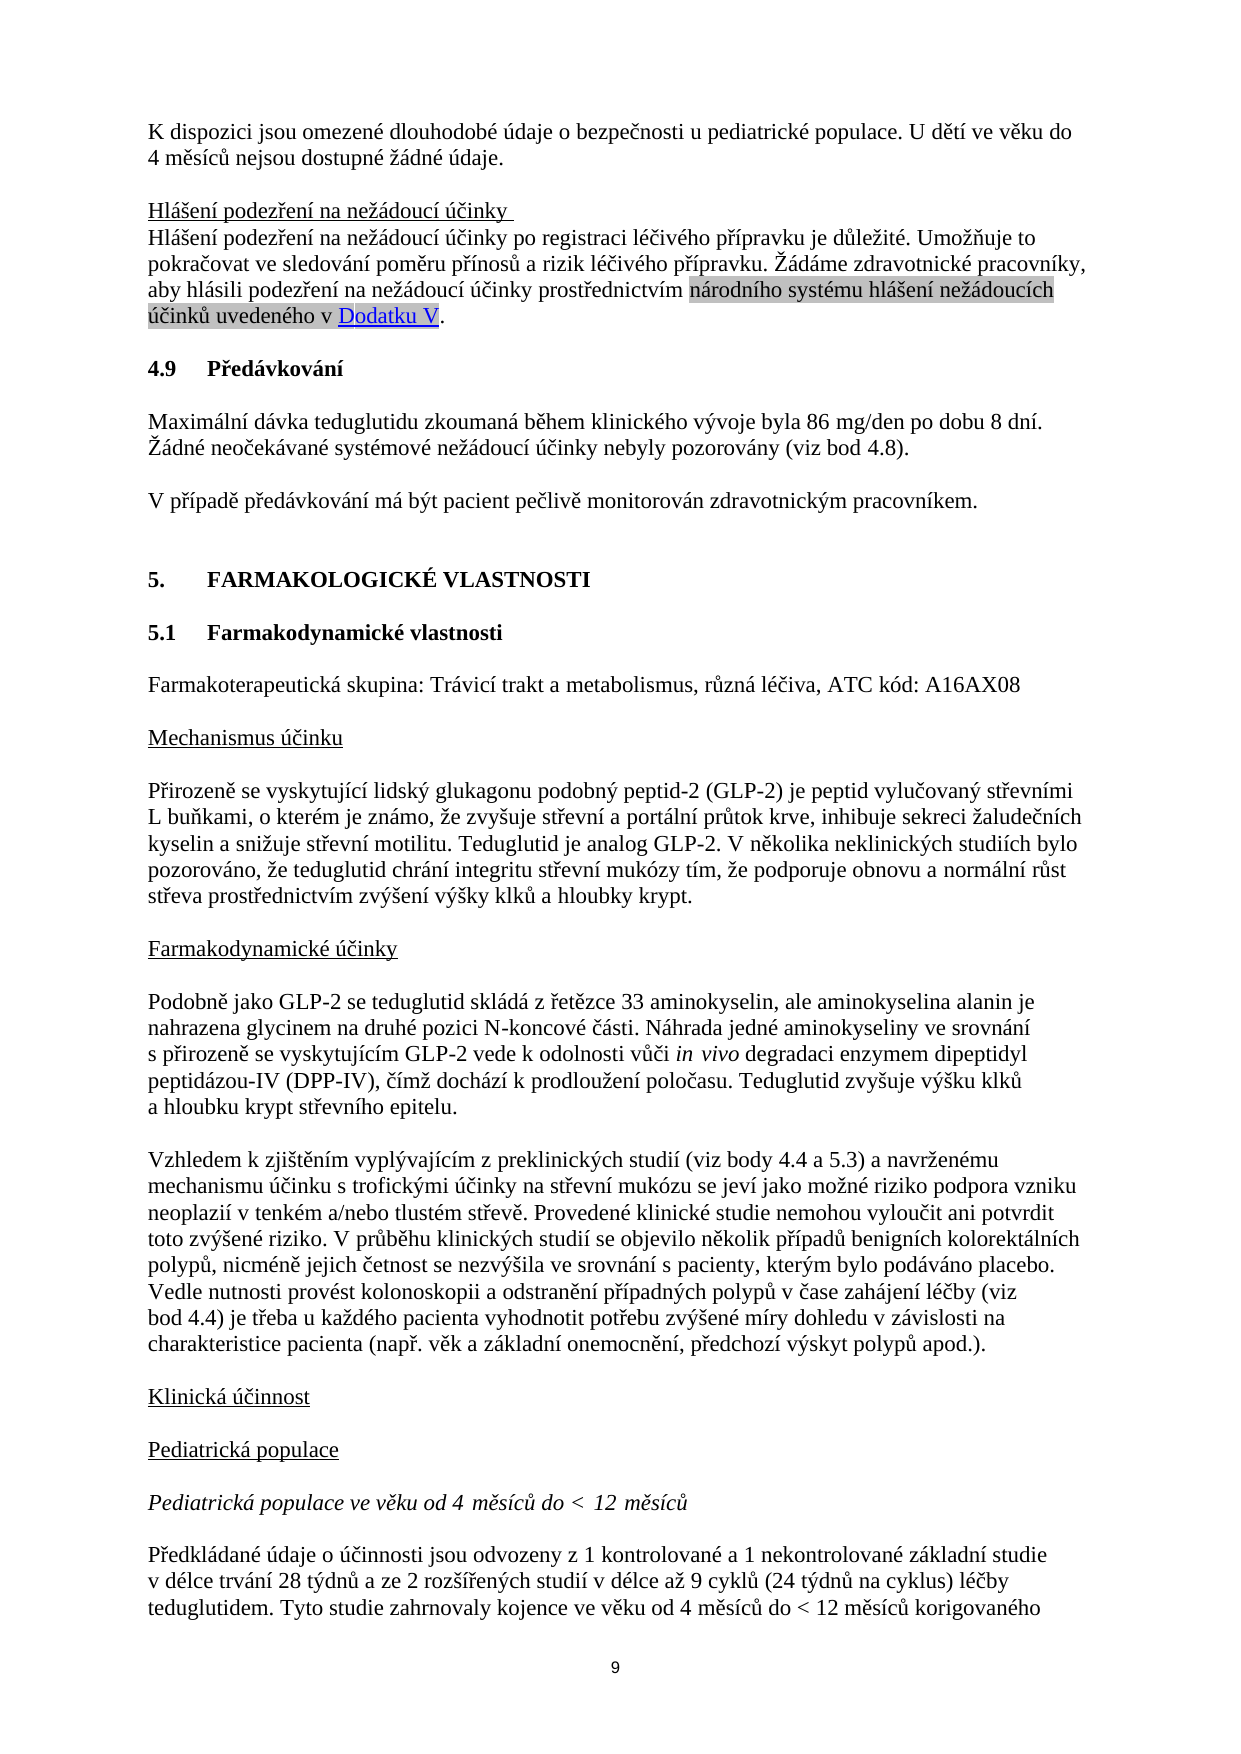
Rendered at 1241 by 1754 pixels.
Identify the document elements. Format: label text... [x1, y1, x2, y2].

text V případě předávkování má být pacient pečlivě monitorován zdravotnickým pracovníkem. [148, 487, 1092, 513]
text K dispozici jsou omezené dlouhodobé údaje o bezpečnosti u pediatrické populace. U dětí ve věku do 4 měsíců nejsou dostupné žádné údaje. [148, 118, 1092, 171]
text Pediatrická populace ve věku od 4 měsíců do < 12 měsíců [148, 1488, 1092, 1515]
text Klinická účinnost [148, 1383, 1092, 1409]
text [148, 1541, 1092, 1620]
text Mechanismus účinku [148, 724, 1092, 751]
text Hlášení podezření na nežádoucí účinky [148, 197, 1092, 223]
text Maximální dávka teduglutidu zkoumaná během klinického vývoje byla 86 mg/den po dobu 8 dní. Žádné neočekávané systémové nežádoucí účinky nebyly pozorovány (viz bod 4.8). [148, 408, 1092, 461]
text Přirozeně se vyskytující lidský glukagonu podobný peptid-2 (GLP-2) je peptid vylučovaný střevními L buňkami, o kterém je známo, že zvyšuje střevní a portální průtok krve, inhibuje sekreci žaludečních kyselin a snižuje střevní motilitu. Teduglutid je analog GLP-2. V několika neklinických studiích bylo pozorováno, že teduglutid chrání integritu střevní mukózy tím, že podporuje obnovu a normální růst střeva prostřednictvím zvýšení výšky klků a hloubky krypt. [148, 777, 1092, 909]
text Hlášení podezření na nežádoucí účinky po registraci léčivého přípravku je důležité. Umožňuje to pokračovat ve sledování poměru přínosů a rizik léčivého přípravku. Žádáme zdravotnické pracovníky, aby hlásili podezření na nežádoucí účinky prostřednictvím národního systému hlášení nežádoucích účinků uvedeného v Dodatku V. [148, 223, 1092, 329]
text Farmakodynamické účinky [148, 935, 1092, 961]
text Farmakoterapeutická skupina: Trávicí trakt a metabolismus, různá léčiva, ATC kód: A16AX08 [148, 672, 1092, 698]
text 5. FARMAKOLOGICKÉ VLASTNOSTI [148, 566, 1092, 592]
text Vzhledem k zjištěním vyplývajícím z preklinických studií (viz body 4.4 a 5.3) a navrženému mechanismu účinku s trofickými účinky na střevní mukózu se jeví jako možné riziko podpora vzniku neoplazií v tenkém a/nebo tlustém střevě. Provedené klinické studie nemohou vyloučit ani potvrdit toto zvýšené riziko. V průběhu klinických studií se objevilo několik případů benigních kolorektálních polypů, nicméně jejich četnost se nezvýšila ve srovnání s pacienty, kterým bylo podáváno placebo. Vedle nutnosti provést kolonoskopii a odstranění případných polypů v čase zahájení léčby (viz bod 4.4) je třeba u každého pacienta vyhodnotit potřebu zvýšené míry dohledu v závislosti na charakteristice pacienta (např. věk a základní onemocnění, předchozí výskyt polypů apod.). [148, 1146, 1092, 1357]
text Podobně jako GLP-2 se teduglutid skládá z řetězce 33 aminokyselin, ale aminokyselina alanin je nahrazena glycinem na druhé pozici N-koncové části. Náhrada jedné aminokyseliny ve srovnání s přirozeně se vyskytujícím GLP-2 vede k odolnosti vůči in vivo degradaci enzymem dipeptidyl peptidázou-IV (DPP-IV), čímž dochází k prodloužení poločasu. Teduglutid zvyšuje výšku klků a hloubku krypt střevního epitelu. [148, 988, 1092, 1119]
text Pediatrická populace [148, 1436, 1092, 1462]
text 4.9 Předávkování [148, 355, 1092, 382]
text 5.1 Farmakodynamické vlastnosti [148, 619, 1092, 645]
